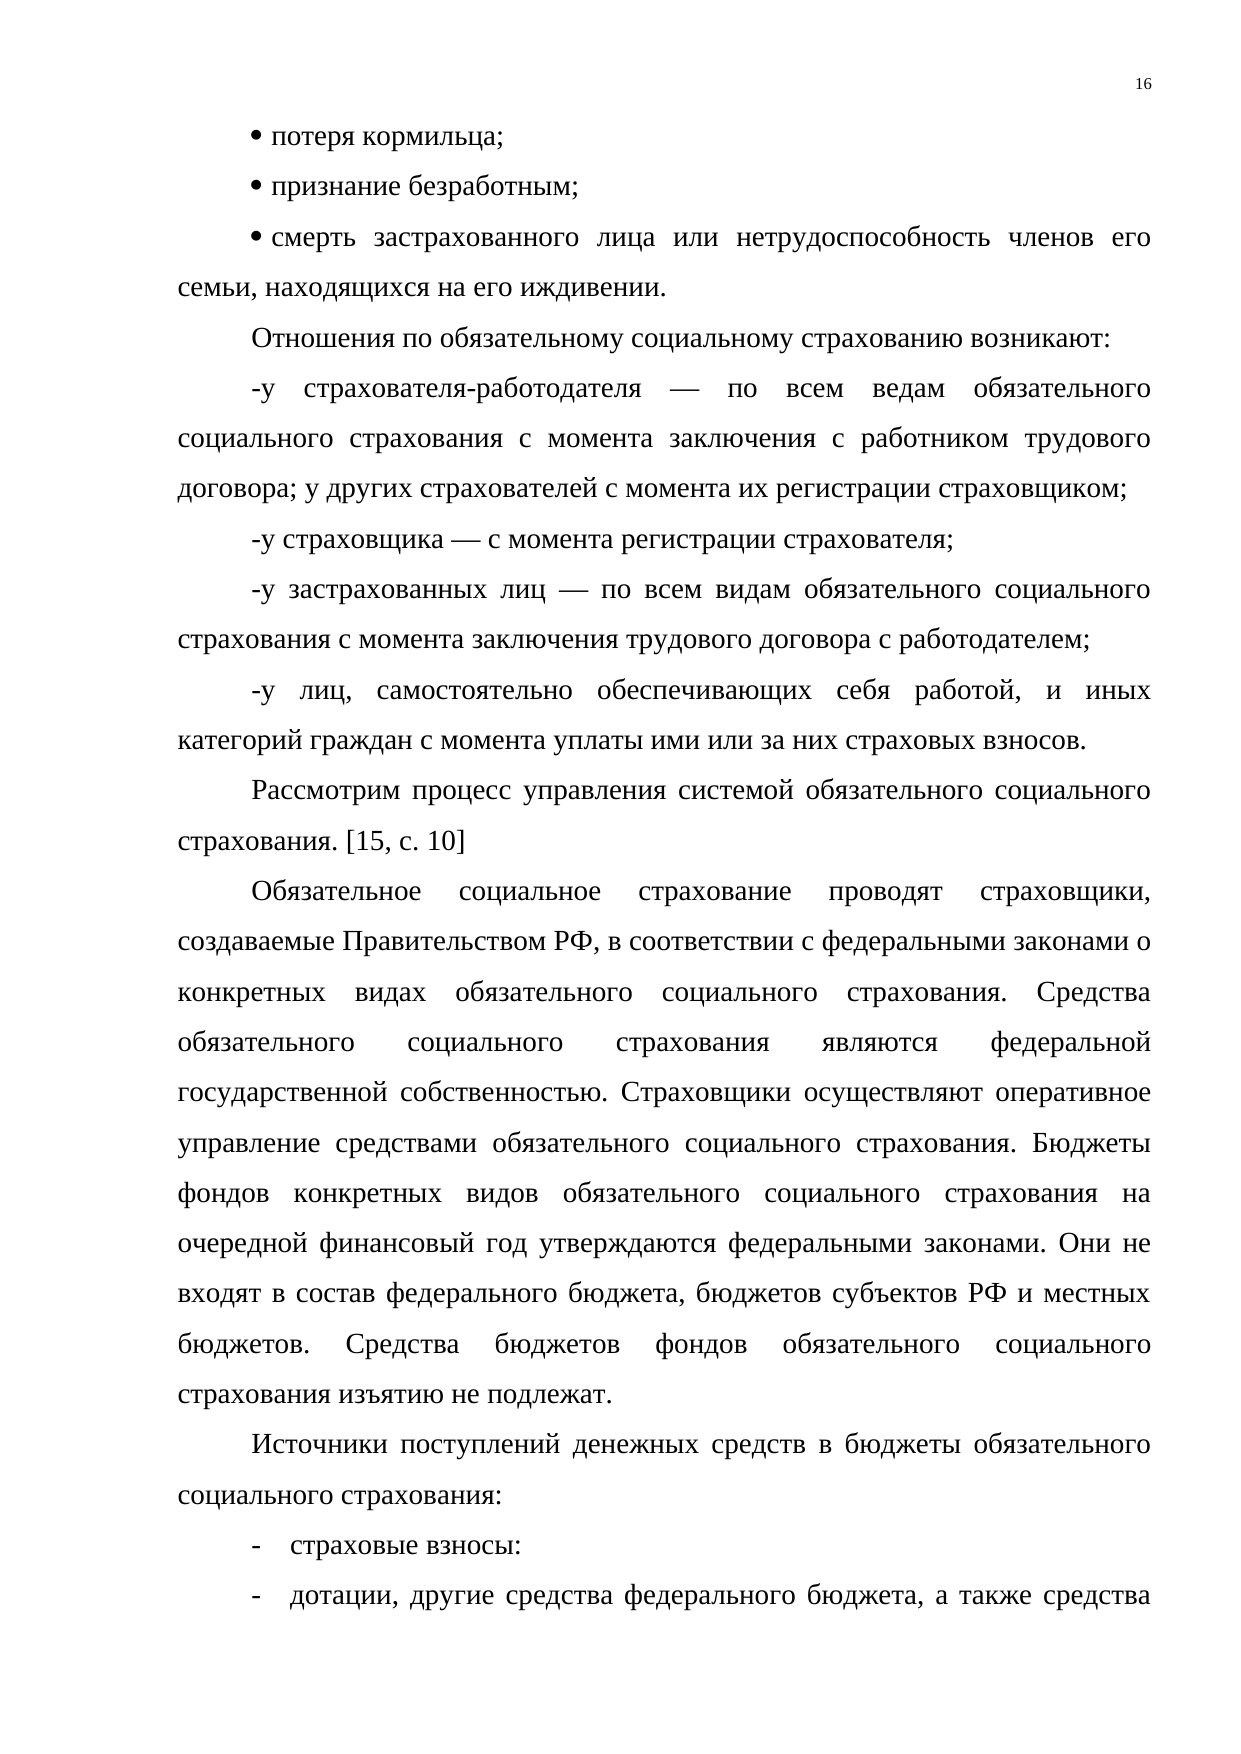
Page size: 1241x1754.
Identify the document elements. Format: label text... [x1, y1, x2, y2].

text Обязательное социальное страхование проводят страховщики, создаваемые Правительством РФ, в соответствии с федеральными законами о конкретных видах обязательного социального страхования. Средства обязательного социального страхования являются федеральной государственной собственностью. Страховщики осуществляют оперативное управление средствами обязательного социального страхования. Бюджеты фондов конкретных видов обязательного социального страхования на очередной финансовый год утверждаются федеральными законами. Они не входят в состав федерального бюджета, бюджетов субъектов РФ и местных бюджетов. Средства бюджетов фондов обязательного социального страхования изъятию не подлежат. [177, 873, 1152, 1410]
list потеря кормильца; [177, 118, 1152, 152]
list смерть застрахованного лица или нетрудоспособность членов его семьи, находящихся на его иждивении. [177, 219, 1152, 303]
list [177, 1577, 1152, 1611]
text -у лиц, самостоятельно обеспечивающих себя работой, и иных категорий граждан с момента уплаты ими или за них страховых взносов. [177, 672, 1152, 756]
list страховые взносы: [177, 1527, 1152, 1561]
text Отношения по обязательному социальному страхованию возникают: [177, 320, 1152, 353]
text -у страховщика — с момента регистрации страхователя; [177, 521, 1152, 554]
text Источники поступлений денежных средств в бюджеты обязательного социального страхования: [177, 1427, 1152, 1510]
text -у страхователя-работодателя — по всем ведам обязательного социального страхования с момента заключения с работником трудового договора; у других страхователей с момента их регистрации страховщиком; [177, 370, 1152, 504]
text Рассмотрим процесс управления системой обязательного социального страхования. [15, с. 10] [177, 772, 1152, 856]
list признание безработным; [177, 168, 1152, 202]
text -у застрахованных лиц — по всем видам обязательного социального страхования с момента заключения трудового договора с работодателем; [177, 571, 1152, 655]
